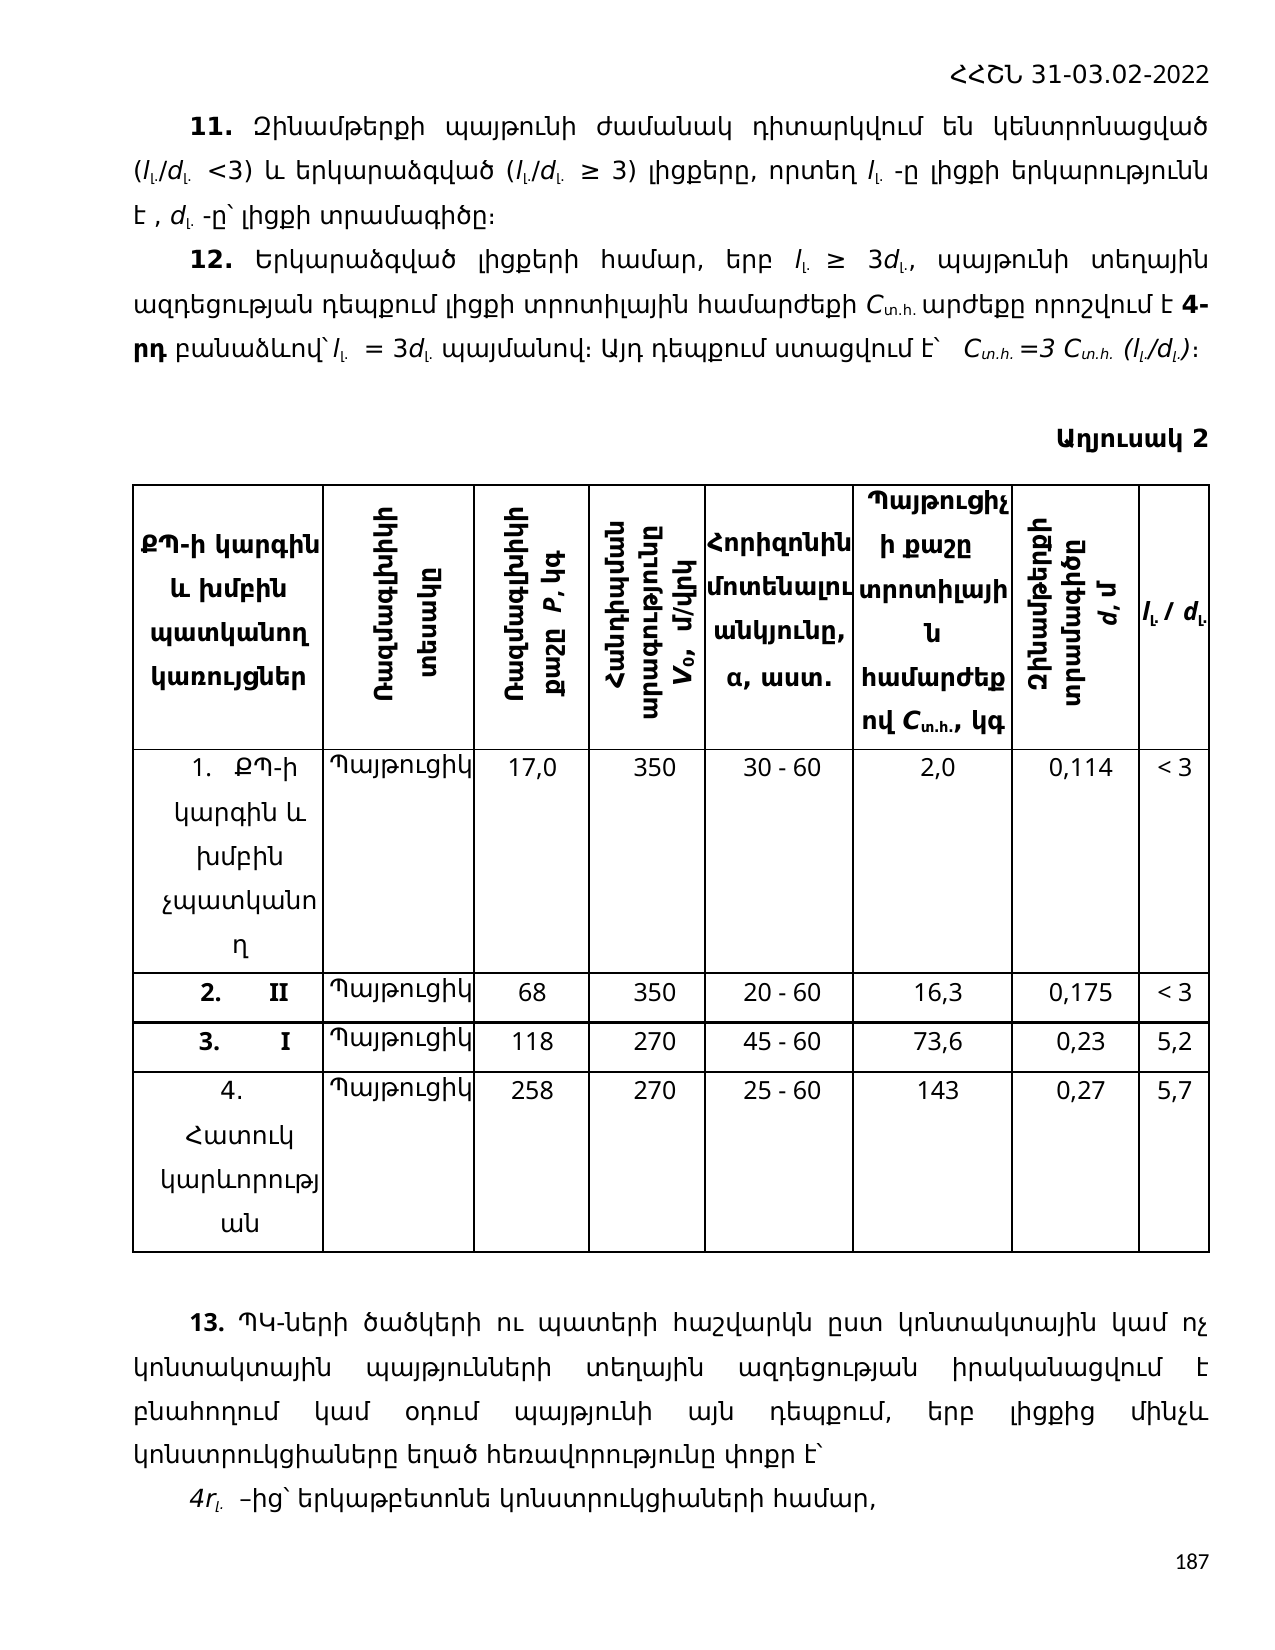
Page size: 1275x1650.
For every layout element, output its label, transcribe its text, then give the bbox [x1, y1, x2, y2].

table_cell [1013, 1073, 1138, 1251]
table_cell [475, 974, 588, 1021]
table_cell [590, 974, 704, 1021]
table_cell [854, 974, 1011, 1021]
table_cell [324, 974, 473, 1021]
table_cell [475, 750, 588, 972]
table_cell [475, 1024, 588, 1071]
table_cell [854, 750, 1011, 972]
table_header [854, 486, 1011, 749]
text 11. Զինամթերքի պայթունի ժամանակ դիտարկվում են կենտրոնացված (lլ․/dլ․ <3) և երկարաձգված (lլ․/dլ․ ≥ 3) լիցքերը, որտեղ lլ․ -ը լիցքի երկարությունն է , dլ․ -ը՝ լիցքի տրամագիծը։ [133, 112, 1209, 230]
text 12. Երկարաձգված լիցքերի համար, երբ lլ․ ≥ 3dլ․, պայթունի տեղային ազդեցության դեպքում լիցքի տրոտիլային համարժեքի Сտ․հ․ արժեքը որոշվում է 4-րդ բանաձևով՝ lլ․ = 3dլ․ պայմանով։ Այդ դեպքում ստացվում է՝ Сտ․հ․ =3 Сտ․հ․ (lլ․/dլ․)։ [133, 245, 1209, 365]
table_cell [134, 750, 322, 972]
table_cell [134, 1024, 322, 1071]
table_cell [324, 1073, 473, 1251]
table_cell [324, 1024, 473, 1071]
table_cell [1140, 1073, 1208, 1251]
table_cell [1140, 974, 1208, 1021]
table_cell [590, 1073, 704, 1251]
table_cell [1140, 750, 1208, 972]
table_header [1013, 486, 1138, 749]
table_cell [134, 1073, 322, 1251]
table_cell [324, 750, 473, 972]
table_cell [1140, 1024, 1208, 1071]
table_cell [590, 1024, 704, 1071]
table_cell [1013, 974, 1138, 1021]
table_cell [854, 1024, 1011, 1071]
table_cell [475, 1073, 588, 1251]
text 4rլ․ –ից՝ երկաթբետոնե կոնստրուկցիաների համար, [133, 1484, 1209, 1515]
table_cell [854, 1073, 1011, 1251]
text Աղյուսակ 2 [133, 424, 1209, 453]
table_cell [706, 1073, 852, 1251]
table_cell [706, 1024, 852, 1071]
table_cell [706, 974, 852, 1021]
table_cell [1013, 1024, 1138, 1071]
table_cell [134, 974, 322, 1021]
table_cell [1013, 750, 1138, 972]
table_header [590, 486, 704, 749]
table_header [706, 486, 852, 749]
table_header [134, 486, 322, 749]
text 13. ՊԿ-ների ծածկերի ու պատերի հաշվարկն ըստ կոնտակտային կամ ոչ կոնտակտային պայթյունների տեղային ազդեցության իրականացվում է բնահողում կամ օդում պայթյունի այն դեպքում, երբ լիցքից մինչև կոնստրուկցիաները եղած հեռավորությունը փոքր է՝ [133, 1304, 1209, 1469]
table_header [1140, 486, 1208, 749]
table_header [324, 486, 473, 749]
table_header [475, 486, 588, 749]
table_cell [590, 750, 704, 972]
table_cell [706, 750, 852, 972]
